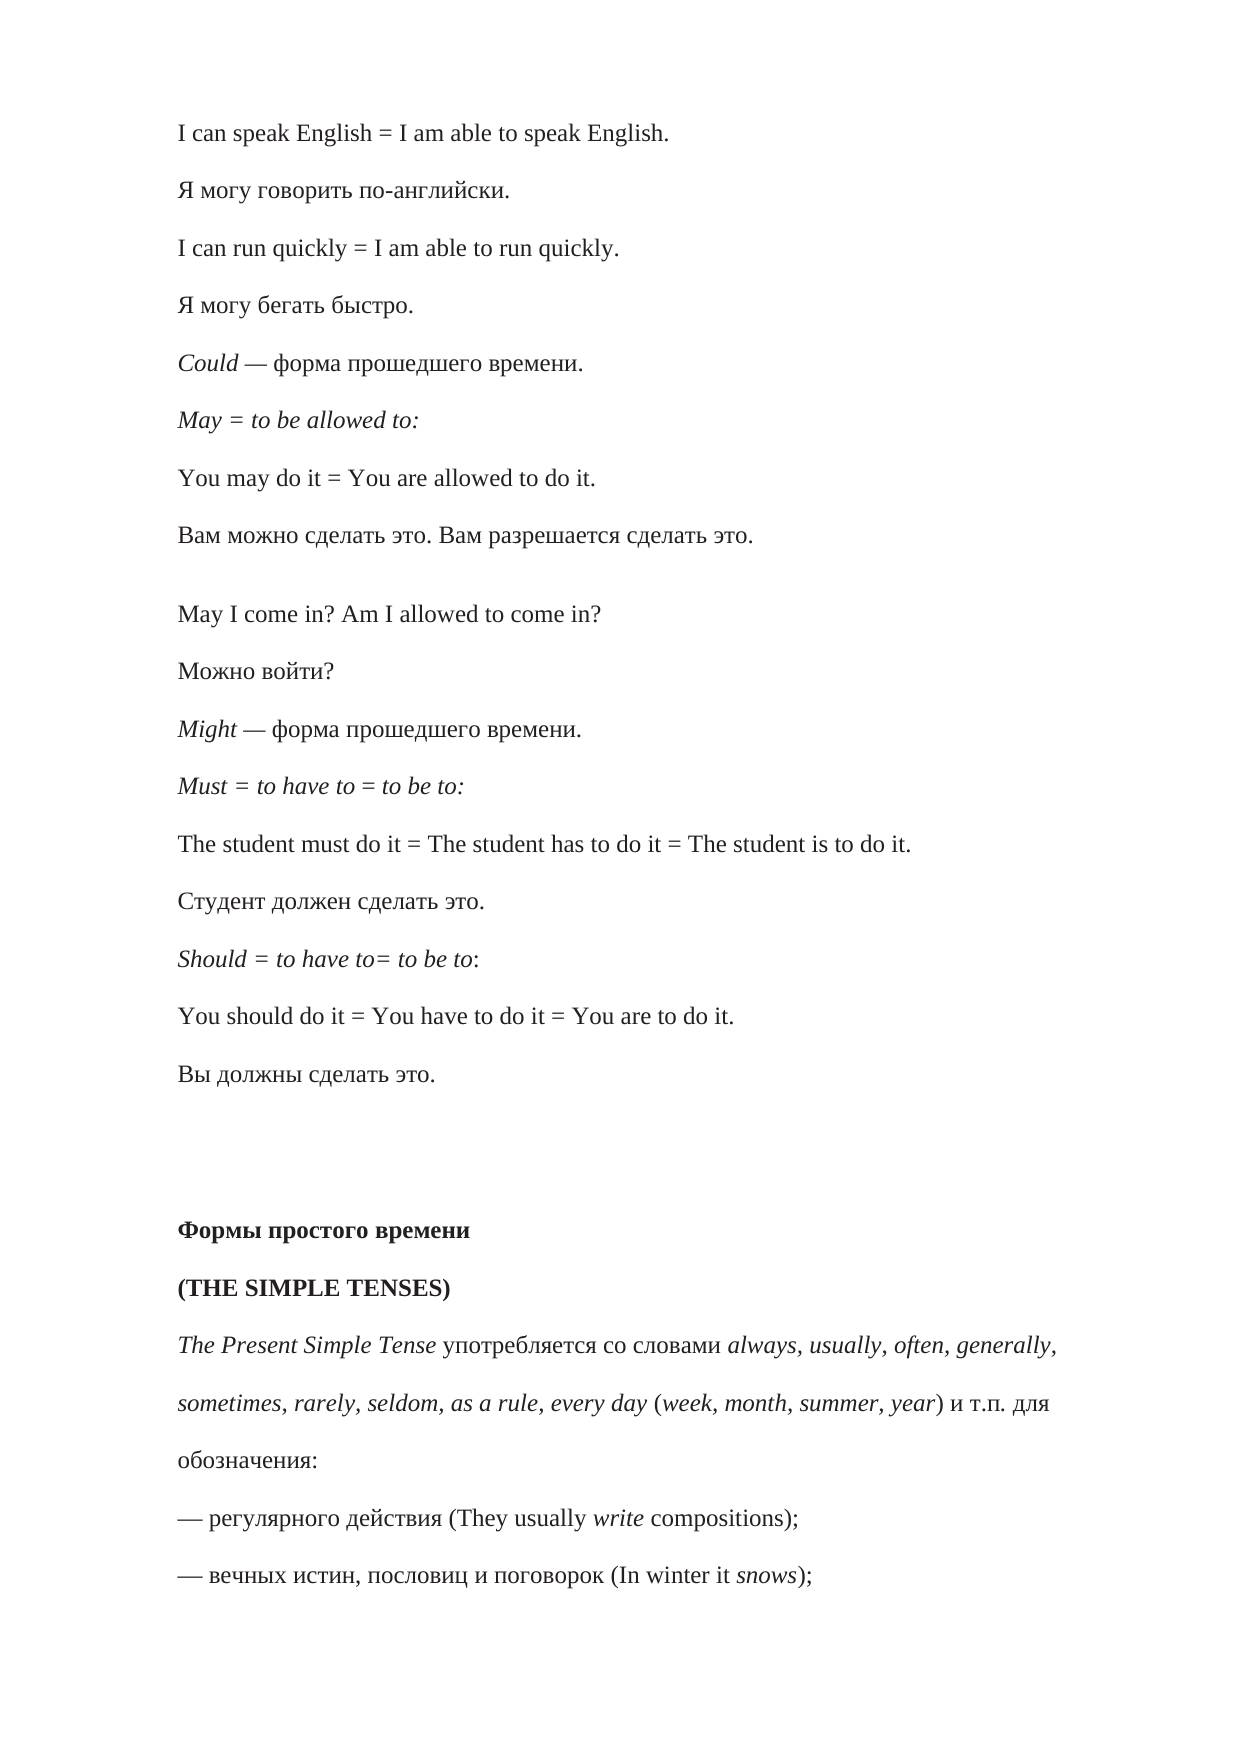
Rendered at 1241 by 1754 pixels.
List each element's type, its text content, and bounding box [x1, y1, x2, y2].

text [177, 1216, 1152, 1589]
text May I come in? Am I allowed to come in? Можно войти? Might — форма прошедшего времени. Must = to have to = to be to: The student must do it = The student has to do it = The student is to do it. Студент должен сделать это. Should = to have to= to be to: You should do it = You have to do it = You are to do it. Вы должны сделать это. [177, 599, 1152, 1088]
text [177, 118, 1152, 549]
